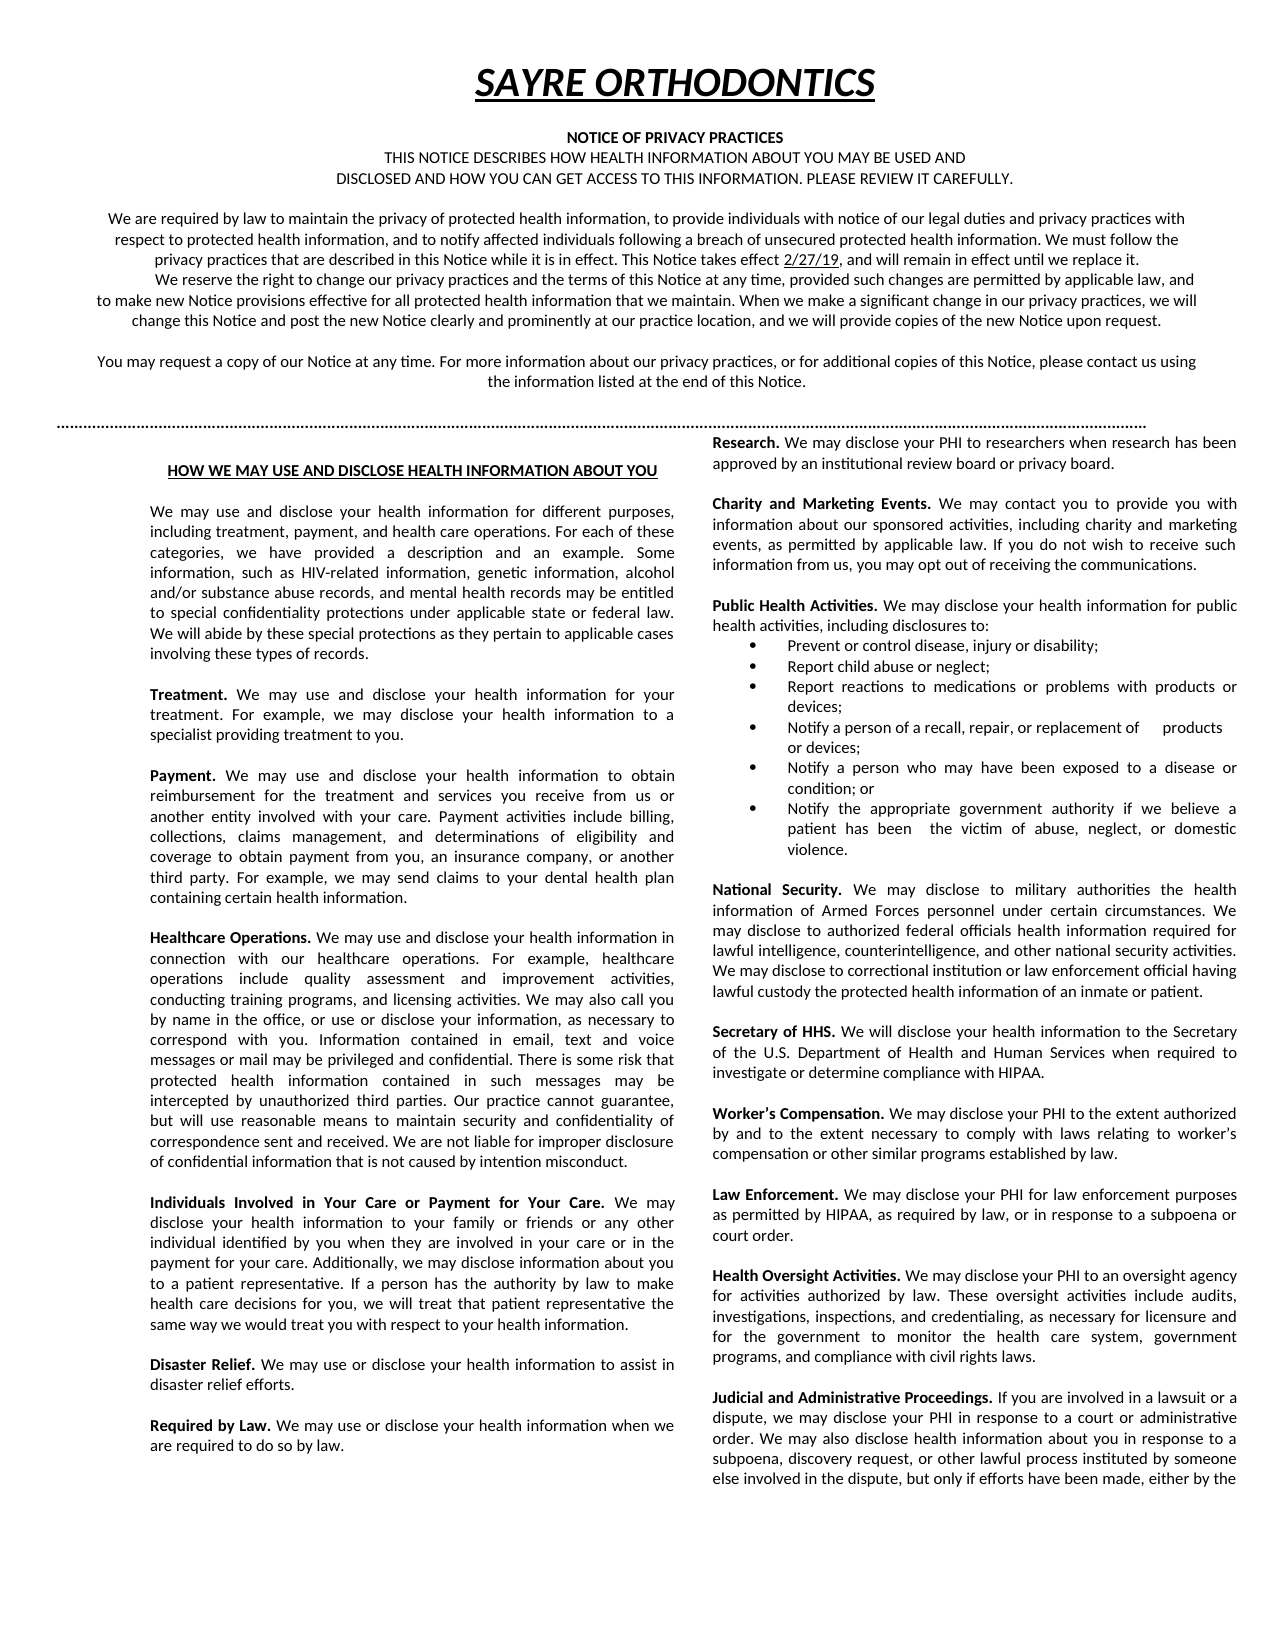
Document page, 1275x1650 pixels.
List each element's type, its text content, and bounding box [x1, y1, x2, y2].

text ...................................................................................................................................................................................................................................................... [56, 412, 1200, 433]
text Charity and Marketing Events. We may contact you to provide you with information about our sponsored activities, including charity and marketing events, as permitted by applicable law. If you do not wish to receive such information from us, you may opt out of receiving the communications. [712, 493, 1237, 575]
list Notify the appropriate government authority if we believe a patient has been the victim of abuse, neglect, or domestic violence. [712, 798, 1200, 859]
text Individuals Involved in Your Care or Payment for Your Care. We may disclose your health information to your family or friends or any other individual identified by you when they are involved in your care or in the payment for your care. Additionally, we may disclose information about you to a patient representative. If a person has the authority by law to make health care decisions for you, we will treat that patient representative the same way we would treat you with respect to your health information. [150, 1192, 675, 1334]
list Notify a person of a recall, repair, or replacement of products or devices; [712, 717, 1200, 758]
text THIS NOTICE DESCRIBES HOW HEALTH INFORMATION ABOUT YOU MAY BE USED AND [150, 148, 1200, 168]
text Treatment. We may use and disclose your health information for your treatment. For example, we may disclose your health information to a specialist providing treatment to you. [150, 684, 675, 745]
text Worker’s Compensation. We may disclose your PHI to the extent authorized by and to the extent necessary to comply with laws relating to worker’s compensation or other similar programs established by law. [712, 1103, 1237, 1164]
text Secretary of HHS. We will disclose your health information to the Secretary of the U.S. Department of Health and Human Services when required to investigate or determine compliance with HIPAA. [712, 1022, 1237, 1083]
text Law Enforcement. We may disclose your PHI for law enforcement purposes as permitted by HIPAA, as required by law, or in response to a subpoena or court order. [712, 1184, 1237, 1245]
text Research. We may disclose your PHI to researchers when research has been approved by an institutional review board or privacy board. [712, 433, 1237, 473]
text Healthcare Operations. We may use and disclose your health information in connection with our healthcare operations. For example, healthcare operations include quality assessment and improvement activities, conducting training programs, and licensing activities. We may also call you by name in the office, or use or disclose your information, as necessary to correspond with you. Information contained in email, text and voice messages or mail may be privileged and confidential. There is some risk that protected health information contained in such messages may be intercepted by unauthorized third parties. Our practice cannot guarantee, but will use reasonable means to maintain security and confidentiality of correspondence sent and received. We are not liable for improper disclosure of confidential information that is not caused by intention misconduct. [150, 928, 675, 1172]
text Required by Law. We may use or disclose your health information when we are required to do so by law. [150, 1415, 675, 1456]
text SAYRE ORTHODONTICS [150, 56, 1200, 107]
text DISCLOSED AND HOW YOU CAN GET ACCESS TO THIS INFORMATION. PLEASE REVIEW IT CAREFULLY. [150, 168, 1200, 188]
text Public Health Activities. We may disclose your health information for public health activities, including disclosures to: [712, 595, 1237, 636]
text Disaster Relief. We may use or disclose your health information to assist in disaster relief efforts. [150, 1354, 675, 1395]
text We reserve the right to change our privacy practices and the terms of this Notice at any time, provided such changes are permitted by applicable law, and to make new Notice provisions effective for all protected health information that we maintain. When we make a significant change in our privacy practices, we will change this Notice and post the new Notice clearly and prominently at our practice location, and we will provide copies of the new Notice upon request. [94, 269, 1200, 331]
list Prevent or control disease, injury or disability; [712, 636, 1200, 656]
text National Security. We may disclose to military authorities the health information of Armed Forces personnel under certain circumstances. We may disclose to authorized federal officials health information required for lawful intelligence, counterintelligence, and other national security activities. We may disclose to correctional institution or law enforcement official having lawful custody the protected health information of an inmate or patient. [712, 879, 1237, 1001]
text Payment. We may use and disclose your health information to obtain reimbursement for the treatment and services you receive from us or another entity involved with your care. Payment activities include billing, collections, claims management, and determinations of eligibility and coverage to obtain payment from you, an insurance company, or another third party. For example, we may send claims to your dental health plan containing certain health information. [150, 765, 675, 907]
list Report reactions to medications or problems with products or devices; [712, 676, 1200, 717]
text NOTICE OF PRIVACY PRACTICES [150, 127, 1200, 148]
list Notify a person who may have been exposed to a disease or condition; or [712, 758, 1200, 798]
text Health Oversight Activities. We may disclose your PHI to an oversight agency for activities authorized by law. These oversight activities include audits, investigations, inspections, and credentialing, as necessary for licensure and for the government to monitor the health care system, government programs, and compliance with civil rights laws. [712, 1265, 1237, 1367]
text We are required by law to maintain the privacy of protected health information, to provide individuals with notice of our legal duties and privacy practices with respect to protected health information, and to notify affected individuals following a breach of unsecured protected health information. We must follow the privacy practices that are described in this Notice while it is in effect. This Notice takes effect 2/27/19, and will remain in effect until we replace it. [94, 209, 1200, 269]
text We may use and disclose your health information for different purposes, including treatment, payment, and health care operations. For each of these categories, we have provided a description and an example. Some information, such as HIV-related information, genetic information, alcohol and/or substance abuse records, and mental health records may be entitled to special confidentiality protections under applicable state or federal law. We will abide by these special protections as they pertain to applicable cases involving these types of records. [150, 501, 675, 664]
text HOW WE MAY USE AND DISCLOSE HEALTH INFORMATION ABOUT YOU [150, 461, 675, 481]
list Report child abuse or neglect; [712, 656, 1200, 676]
text You may request a copy of our Notice at any time. For more information about our privacy practices, or for additional copies of this Notice, please contact us using the information listed at the end of this Notice. [94, 351, 1200, 391]
